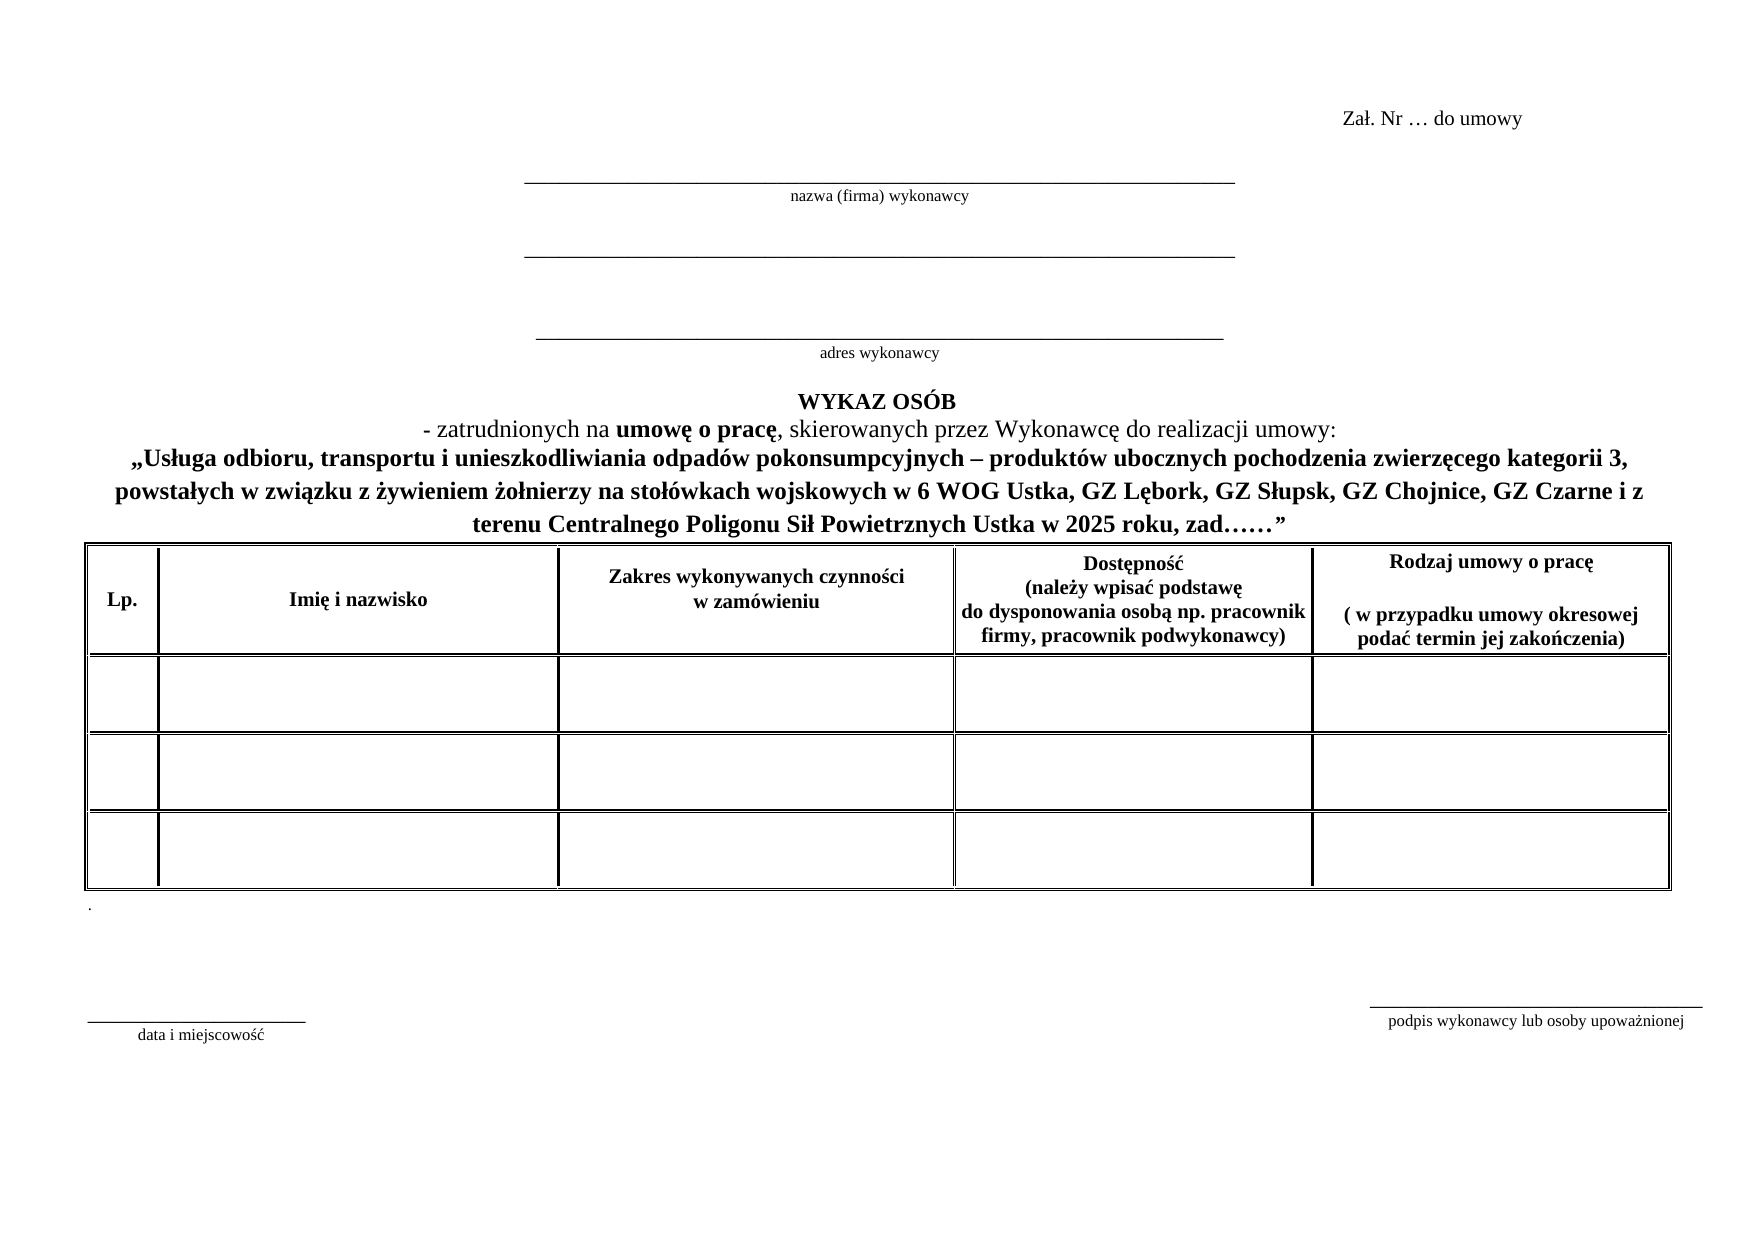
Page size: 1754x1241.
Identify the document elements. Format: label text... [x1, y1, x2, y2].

table_header [1673, 1025, 1679, 1046]
table_header [75, 103, 86, 1046]
table_header [1673, 103, 1679, 1007]
table_header [1673, 1008, 1679, 1021]
table_header Zał. Nr … do umowy WYKAZ OSÓB - zatrudnionych na umowę o pracę, skierowanych przez Wykonawcę do realizacji umowy: „Usługa odbioru, transportu i unieszkodliwiania odpadów pokonsumpcyjnych – produktów ubocznych pochodzenia zwierzęcego kategorii 3, powstałych w związku z żywieniem żołnierzy na stołówkach wojskowych w 6 WOG Ustka, GZ Lębork, GZ Słupsk, GZ Chojnice, GZ Czarne i z terenu Centralnego Poligonu Sił Powietrznych Ustka w 2025 roku, zad……” . [86, 103, 1673, 1046]
